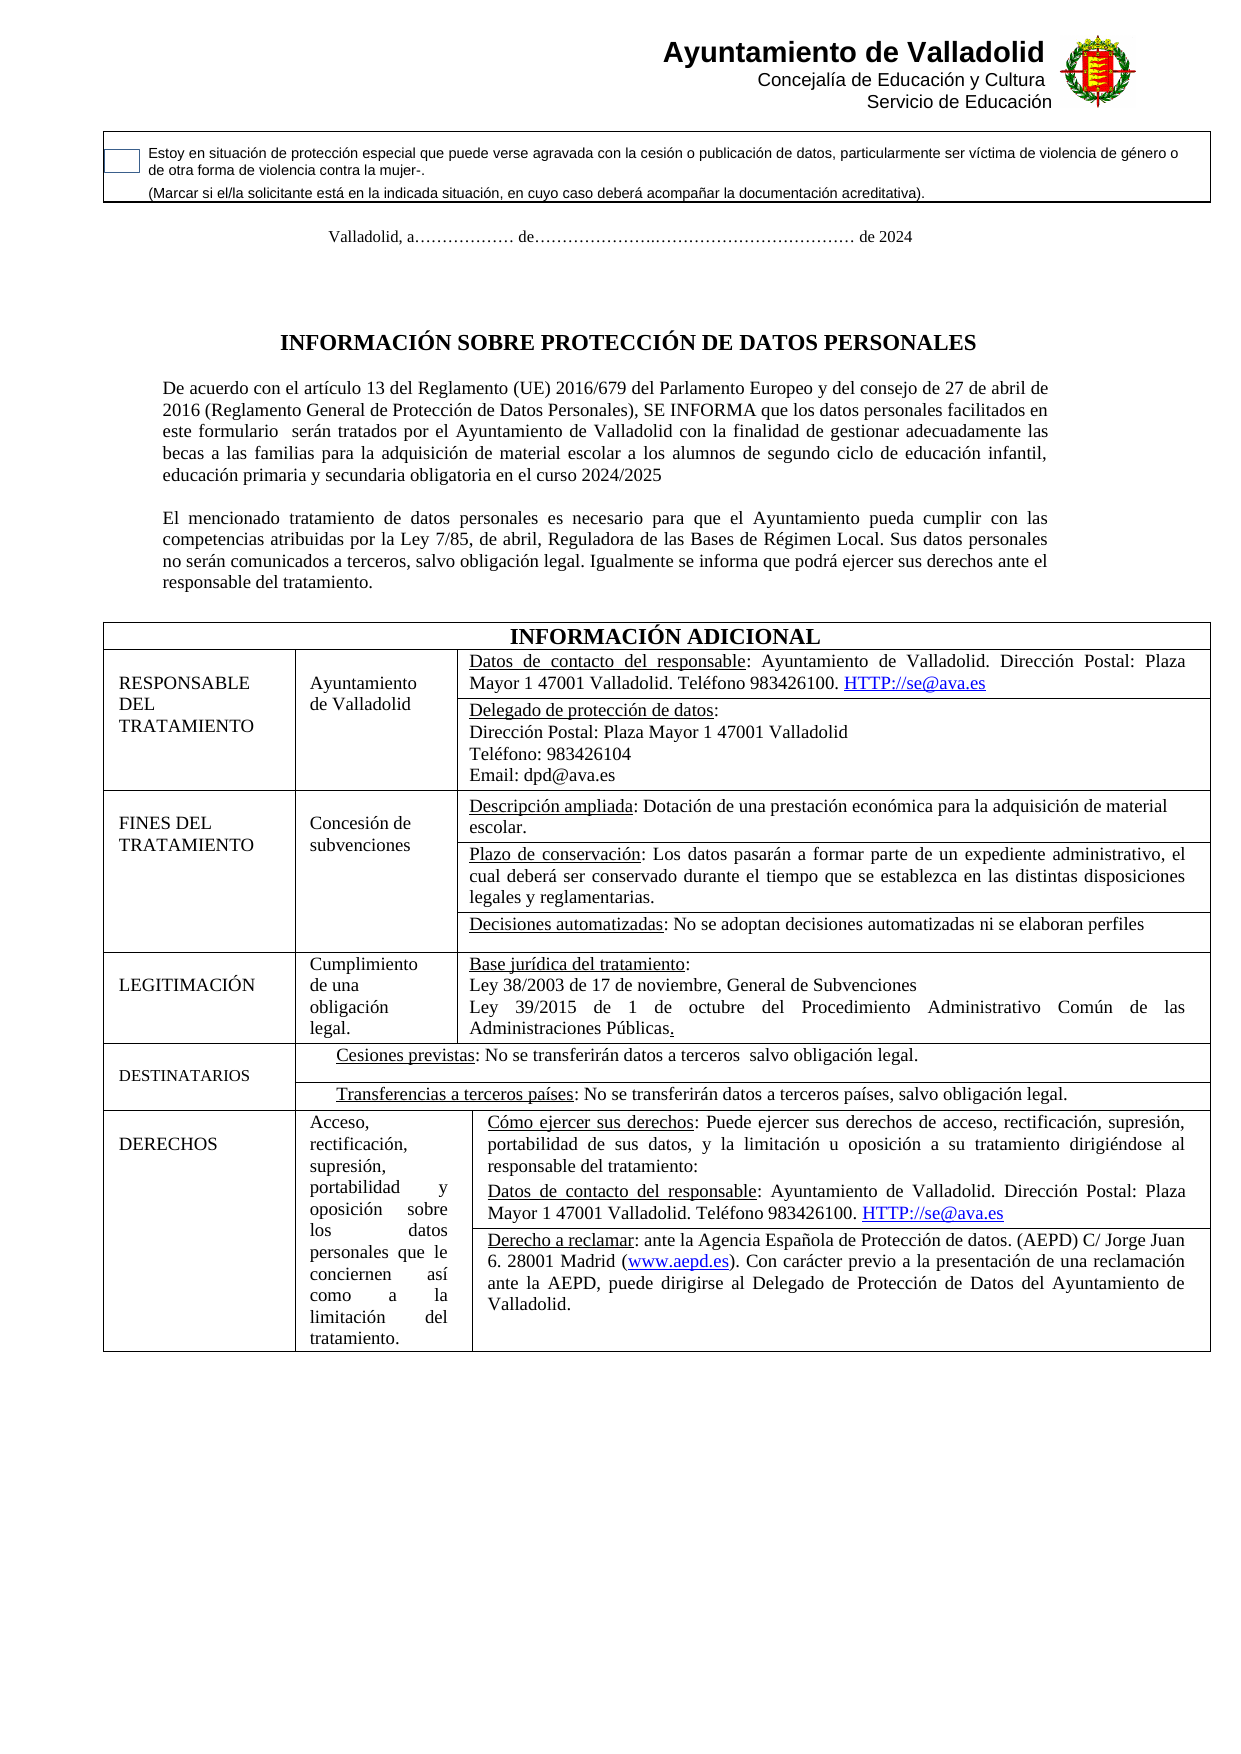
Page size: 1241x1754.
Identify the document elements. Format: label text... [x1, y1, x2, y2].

text De acuerdo con el artículo 13 del Reglamento (UE) 2016/679 del Parlamento Europeo y del consejo de 27 de abril de 2016 (Reglamento General de Protección de Datos Personales), SE INFORMA que los datos personales facilitados en este formulario serán tratados por el Ayuntamiento de Valladolid con la finalidad de gestionar adecuadamente las becas a las familias para la adquisición de material escolar a los alumnos de segundo ciclo de educación infantil, educación primaria y secundaria obligatoria en el curso 2024/2025 [162, 377, 1050, 485]
text Valladolid, a……………… de………………….……………………………… de 2024 [177, 226, 1063, 246]
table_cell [104, 132, 1210, 201]
table_cell Datos de contacto del responsable: Ayuntamiento de Valladolid. Dirección Postal: Plaza Mayor 1 47001 Valladolid. Teléfono 983426100. HTTP://se@ava.es [458, 650, 1210, 698]
table_cell Base jurídica del tratamiento: Ley 38/2003 de 17 de noviembre, General de Subvenciones Ley 39/2015 de 1 de octubre del Procedimiento Administrativo Común de las Administraciones Públicas. [458, 953, 1210, 1043]
table_header INFORMACIÓN ADICIONAL [104, 623, 1210, 649]
table_cell Concesión de subvenciones [296, 791, 457, 952]
table_cell DESTINATARIOS [104, 1044, 295, 1110]
table_cell Cómo ejercer sus derechos: Puede ejercer sus derechos de acceso, rectificación, supresión, portabilidad de sus datos, y la limitación u oposición a su tratamiento dirigiéndose al responsable del tratamiento: Datos de contacto del responsable: Ayuntamiento de Valladolid. Dirección Postal: Plaza Mayor 1 47001 Valladolid. Teléfono 983426100. HTTP://se@ava.es [473, 1111, 1210, 1228]
table_cell LEGITIMACIÓN [104, 953, 295, 1043]
table_cell Delegado de protección de datos: Dirección Postal: Plaza Mayor 1 47001 Valladolid Teléfono: 983426104 Email: dpd@ava.es [458, 699, 1210, 790]
table_cell Derecho a reclamar: ante la Agencia Española de Protección de datos. (AEPD) C/ Jorge Juan 6. 28001 Madrid (www.aepd.es). Con carácter previo a la presentación de una reclamación ante la AEPD, puede dirigirse al Delegado de Protección de Datos del Ayuntamiento de Valladolid. [473, 1229, 1210, 1351]
text INFORMACIÓN SOBRE PROTECCIÓN DE DATOS PERSONALES [207, 329, 1050, 356]
table_cell Cesiones previstas: No se transferirán datos a terceros salvo obligación legal. [296, 1044, 1210, 1082]
table_cell Ayuntamiento de Valladolid [296, 650, 457, 790]
table_cell RESPONSABLE DEL TRATAMIENTO [104, 650, 295, 790]
table_cell Decisiones automatizadas: No se adoptan decisiones automatizadas ni se elaboran perfiles [458, 913, 1210, 952]
table_cell Transferencias a terceros países: No se transferirán datos a terceros países, salvo obligación legal. [296, 1083, 1210, 1110]
table_cell Plazo de conservación: Los datos pasarán a formar parte de un expediente administrativo, el cual deberá ser conservado durante el tiempo que se establezca en las distintas disposiciones legales y reglamentarias. [458, 843, 1210, 912]
table_cell Acceso, rectificación, supresión, portabilidad y oposición sobre los datos personales que le conciernen así como a la limitación del tratamiento. [296, 1111, 472, 1351]
table_cell Cumplimiento de una obligación legal. [296, 953, 457, 1043]
table_cell DERECHOS [104, 1111, 295, 1351]
table_cell FINES DEL TRATAMIENTO [104, 791, 295, 952]
text El mencionado tratamiento de datos personales es necesario para que el Ayuntamiento pueda cumplir con las competencias atribuidas por la Ley 7/85, de abril, Reguladora de las Bases de Régimen Local. Sus datos personales no serán comunicados a terceros, salvo obligación legal. Igualmente se informa que podrá ejercer sus derechos ante el responsable del tratamiento. [162, 507, 1050, 593]
picture [1059, 35, 1136, 108]
table_cell Descripción ampliada: Dotación de una prestación económica para la adquisición de material escolar. [458, 791, 1210, 842]
